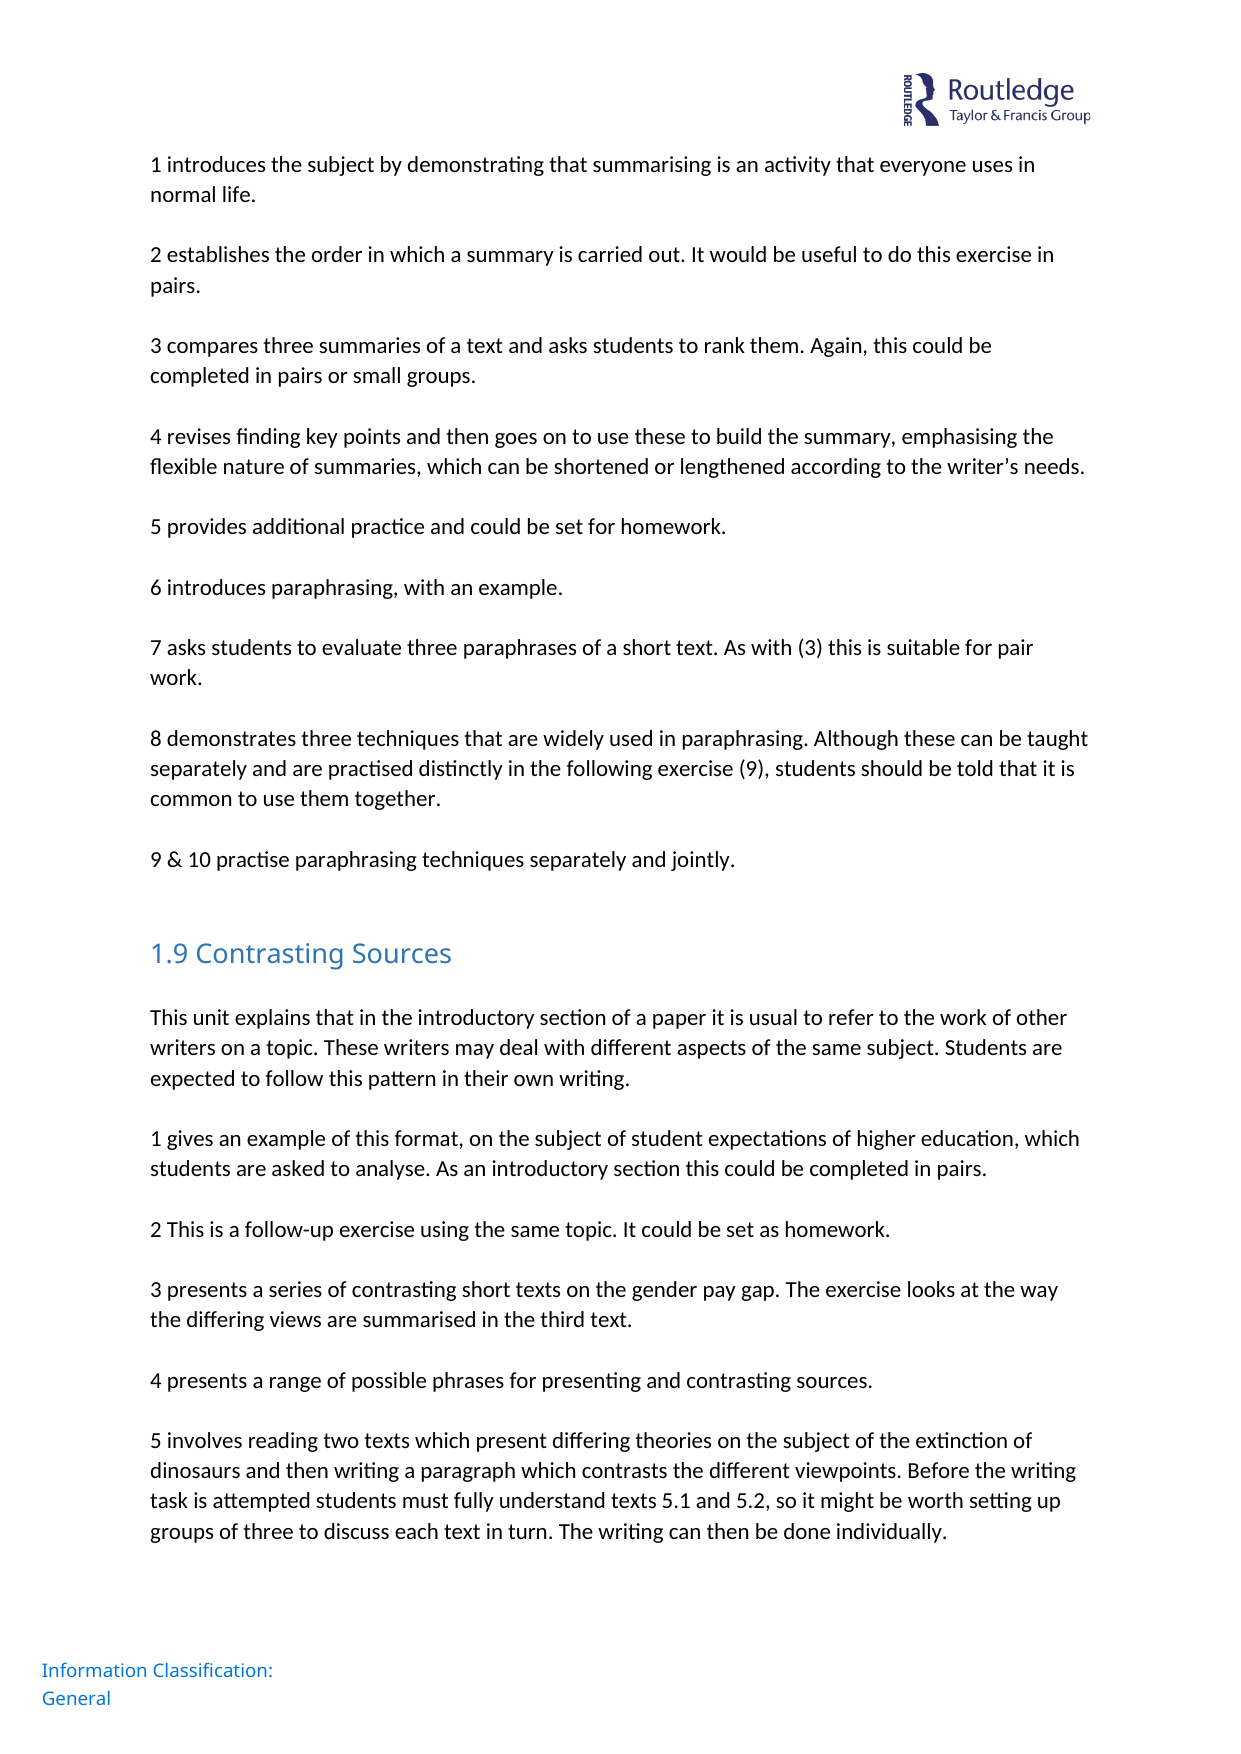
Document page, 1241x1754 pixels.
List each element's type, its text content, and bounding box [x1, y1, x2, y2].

picture [903, 73, 1091, 126]
list 4 revises finding key points and then goes on to use these to build the summary, emphasising the flexible nature of summaries, which can be shortened or lengthened according to the writer’s needs. [150, 422, 1090, 480]
list 7 asks students to evaluate three paraphrases of a short text. As with (3) this is suitable for pair work. [150, 633, 1090, 692]
list 6 introduces paraphrasing, with an example. [150, 573, 1090, 601]
list 2 This is a follow-up exercise using the same topic. It could be set as homework. [150, 1215, 1090, 1243]
list 5 involves reading two texts which present differing theories on the subject of the extinction of dinosaurs and then writing a paragraph which contrasts the different viewpoints. Before the writing task is attempted students must fully understand texts 5.1 and 5.2, so it might be worth setting up groups of three to discuss each text in turn. The writing can then be done individually. [150, 1426, 1090, 1545]
list 8 demonstrates three techniques that are widely used in paraphrasing. Although these can be taught separately and are practised distinctly in the following exercise (9), students should be told that it is common to use them together. [150, 724, 1090, 812]
subtitle 1.9 Contrasting Sources [150, 934, 1090, 971]
list This unit explains that in the introductory section of a paper it is usual to refer to the work of other writers on a topic. These writers may deal with different aspects of the same subject. Students are expected to follow this pattern in their own writing. [150, 1003, 1090, 1092]
list 1 introduces the subject by demonstrating that summarising is an activity that everyone uses in normal life. [150, 150, 1090, 208]
list 4 presents a range of possible phrases for presenting and contrasting sources. [150, 1366, 1090, 1394]
list 2 establishes the order in which a summary is carried out. It would be useful to do this exercise in pairs. [150, 241, 1090, 299]
list 5 provides additional practice and could be set for homework. [150, 512, 1090, 541]
list 3 compares three summaries of a text and asks students to rank them. Again, this could be completed in pairs or small groups. [150, 331, 1090, 389]
list 1 gives an example of this format, on the subject of student expectations of higher education, which students are asked to analyse. As an introductory section this could be completed in pairs. [150, 1124, 1090, 1182]
list 3 presents a series of contrasting short texts on the gender pay gap. The exercise looks at the way the differing views are summarised in the third text. [150, 1275, 1090, 1333]
list 9 & 10 practise paraphrasing techniques separately and jointly. [150, 845, 1090, 873]
